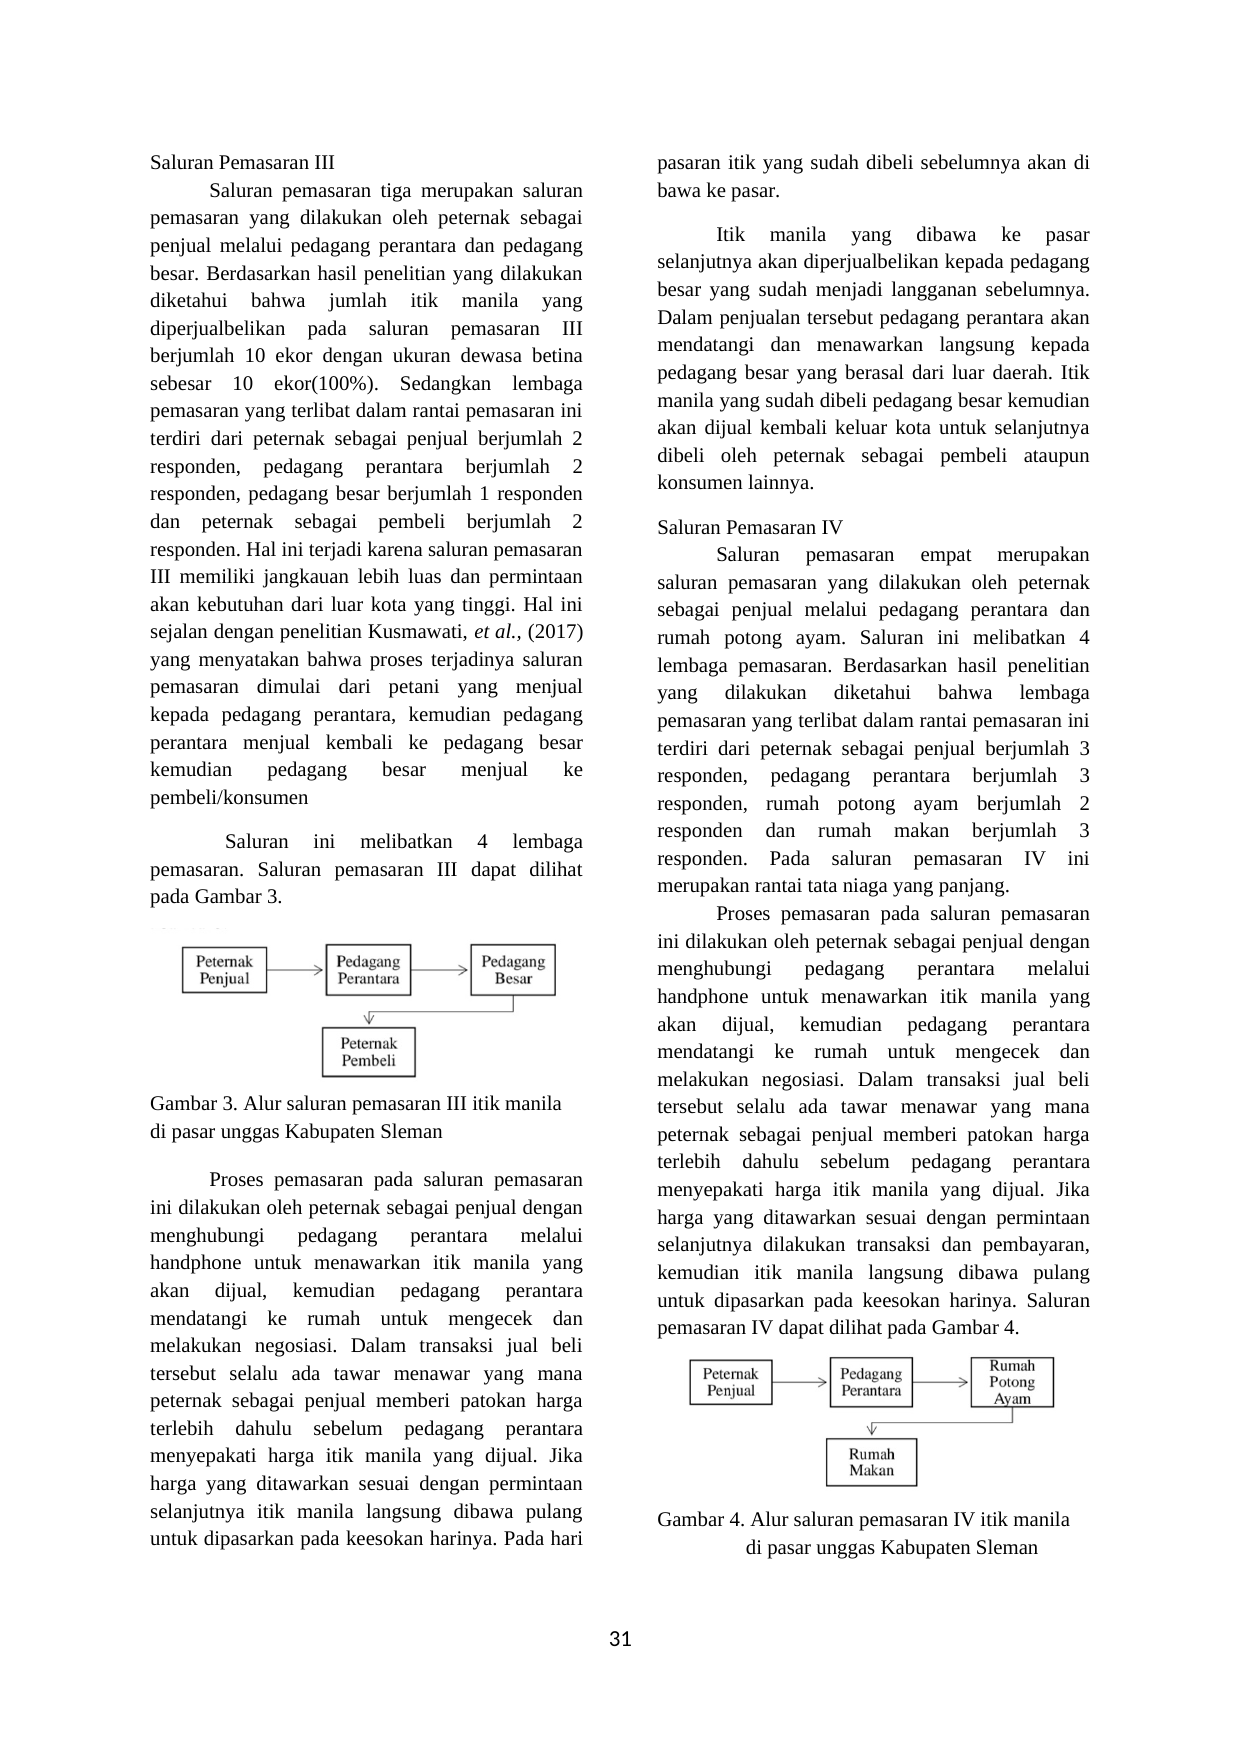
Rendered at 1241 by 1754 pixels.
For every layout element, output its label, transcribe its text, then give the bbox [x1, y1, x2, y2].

text Proses pemasaran pada saluran pemasaran ini dilakukan oleh peternak sebagai penjual dengan menghubungi pedagang perantara melalui handphone untuk menawarkan itik manila yang akan dijual, kemudian pedagang perantara mendatangi ke rumah untuk mengecek dan melakukan negosiasi. Dalam transaksi jual beli tersebut selalu ada tawar menawar yang mana peternak sebagai penjual memberi patokan harga terlebih dahulu sebelum pedagang perantara menyepakati harga itik manila yang dijual. Jika harga yang ditawarkan sesuai dengan permintaan selanjutnya dilakukan transaksi dan pembayaran, kemudian itik manila langsung dibawa pulang untuk dipasarkan pada keesokan harinya. Saluran pemasaran IV dapat dilihat pada Gambar 4. [657, 260, 1090, 698]
picture [150, 321, 584, 481]
text Gambar 4. Alur saluran pemasaran IV itik manila di pasar unggas Kabupaten Sleman [657, 866, 1090, 918]
text Saluran pemasaran empat merupakan saluran pemasaran yang dilakukan oleh peternak sebagai penjual melalui pedagang perantara dan rumah potong ayam. Saluran ini melibatkan 4 lembaga pemasaran. Berdasarkan hasil penelitian yang dilakukan diketahui bahwa lembaga pemasaran yang terlibat dalam rantai pemasaran ini terdiri dari peternak sebagai penjual berjumlah 3 responden, pedagang perantara berjumlah 3 responden, rumah potong ayam berjumlah 2 responden dan rumah makan berjumlah 3 responden. Pada saluran pemasaran IV ini merupakan rantai tata niaga yang panjang. [657, 150, 1090, 257]
text Gambar 3. Alur saluran pemasaran III itik manila di pasar unggas Kabupaten Sleman [150, 481, 583, 536]
text Itik manila yang dibawa ke pasar selanjutnya akan dibawa ke rumah potong ayam untuk kemudian dipotong dan dibersihkan, dalam transaksi tersebut rumah potong ayam bisa dikatakan sebagai penjual jasa pemotongan. Itik manila yang sudah dibersihkan tadi kemudian akan diantar kepada rumah makan untuk kemudian dilakukan transaksi dan pembayaran. Dilihat dari hasil penelitian diatas bahwa saluran pemasaran III dan IV merupakan saluran pemasaran dengan alur terpanjang dan banyak melibatkan lembaga pemasaran. [657, 922, 1090, 1249]
subtitle Saluran Pemasaran IV [150, 1311, 583, 1335]
text Itik manila yang dibawa ke pasar selanjutnya akan diperjualbelikan kepada pedagang besar yang sudah menjadi langganan sebelumnya. Dalam penjualan tersebut pedagang perantara akan mendatangi dan menawarkan langsung kepada pedagang besar yang berasal dari luar daerah. Itik manila yang sudah dibeli pedagang besar kemudian akan dijual kembali keluar kota untuk selanjutnya dibeli oleh peternak sebagai pembeli ataupun konsumen lainnya. [150, 1018, 583, 1291]
subtitle Biaya Pemasaran [657, 1257, 1090, 1281]
text Saluran pemasaran empat merupakan saluran pemasaran yang dilakukan oleh peternak sebagai penjual melalui pedagang perantara dan rumah potong ayam. Saluran ini melibatkan 4 lembaga pemasaran. Berdasarkan hasil penelitian yang dilakukan diketahui bahwa lembaga pemasaran yang terlibat dalam rantai pemasaran ini terdiri dari peternak sebagai penjual berjumlah 3 responden, pedagang perantara berjumlah 3 responden, rumah potong ayam berjumlah 2 responden dan rumah makan berjumlah 3 responden. Pada saluran pemasaran IV ini merupakan rantai tata niaga yang panjang. [150, 1339, 583, 1584]
text Saluran ini melibatkan 4 lembaga pemasaran. Saluran pemasaran III dapat dilihat pada Gambar 3. [150, 222, 583, 301]
picture [657, 702, 1091, 863]
text Proses pemasaran pada saluran pemasaran ini dilakukan oleh peternak sebagai penjual dengan menghubungi pedagang perantara melalui handphone untuk menawarkan itik manila yang akan dijual, kemudian pedagang perantara mendatangi ke rumah untuk mengecek dan melakukan negosiasi. Dalam transaksi jual beli tersebut selalu ada tawar menawar yang mana peternak sebagai penjual memberi patokan harga terlebih dahulu sebelum pedagang perantara menyepakati harga itik manila yang dijual. Jika harga yang ditawarkan sesuai dengan permintaan selanjutnya itik manila langsung dibawa pulang untuk dipasarkan pada keesokan harinya. Pada hari pasaran itik yang sudah dibeli sebelumnya akan di bawa ke pasar. [150, 560, 583, 998]
text Biaya pemasaran itik manila yang ada di pasar wilayah Kabupaten Sleman merupakan biaya yang dikeluarkan setiap lembaga pemasaran dalam setiap transaksi kegiatan jual maupun beli itik manila. Adapun biaya yang dikeluarkan sudah ditentukan oleh pengelola pasar dengan nominal yang sama pada setiap pedagang seperti biaya retribusi pasar dan biaya parkir. Biaya pemasaran itik manila dapat dilihat pada Tabel 6. [657, 1285, 1090, 1529]
